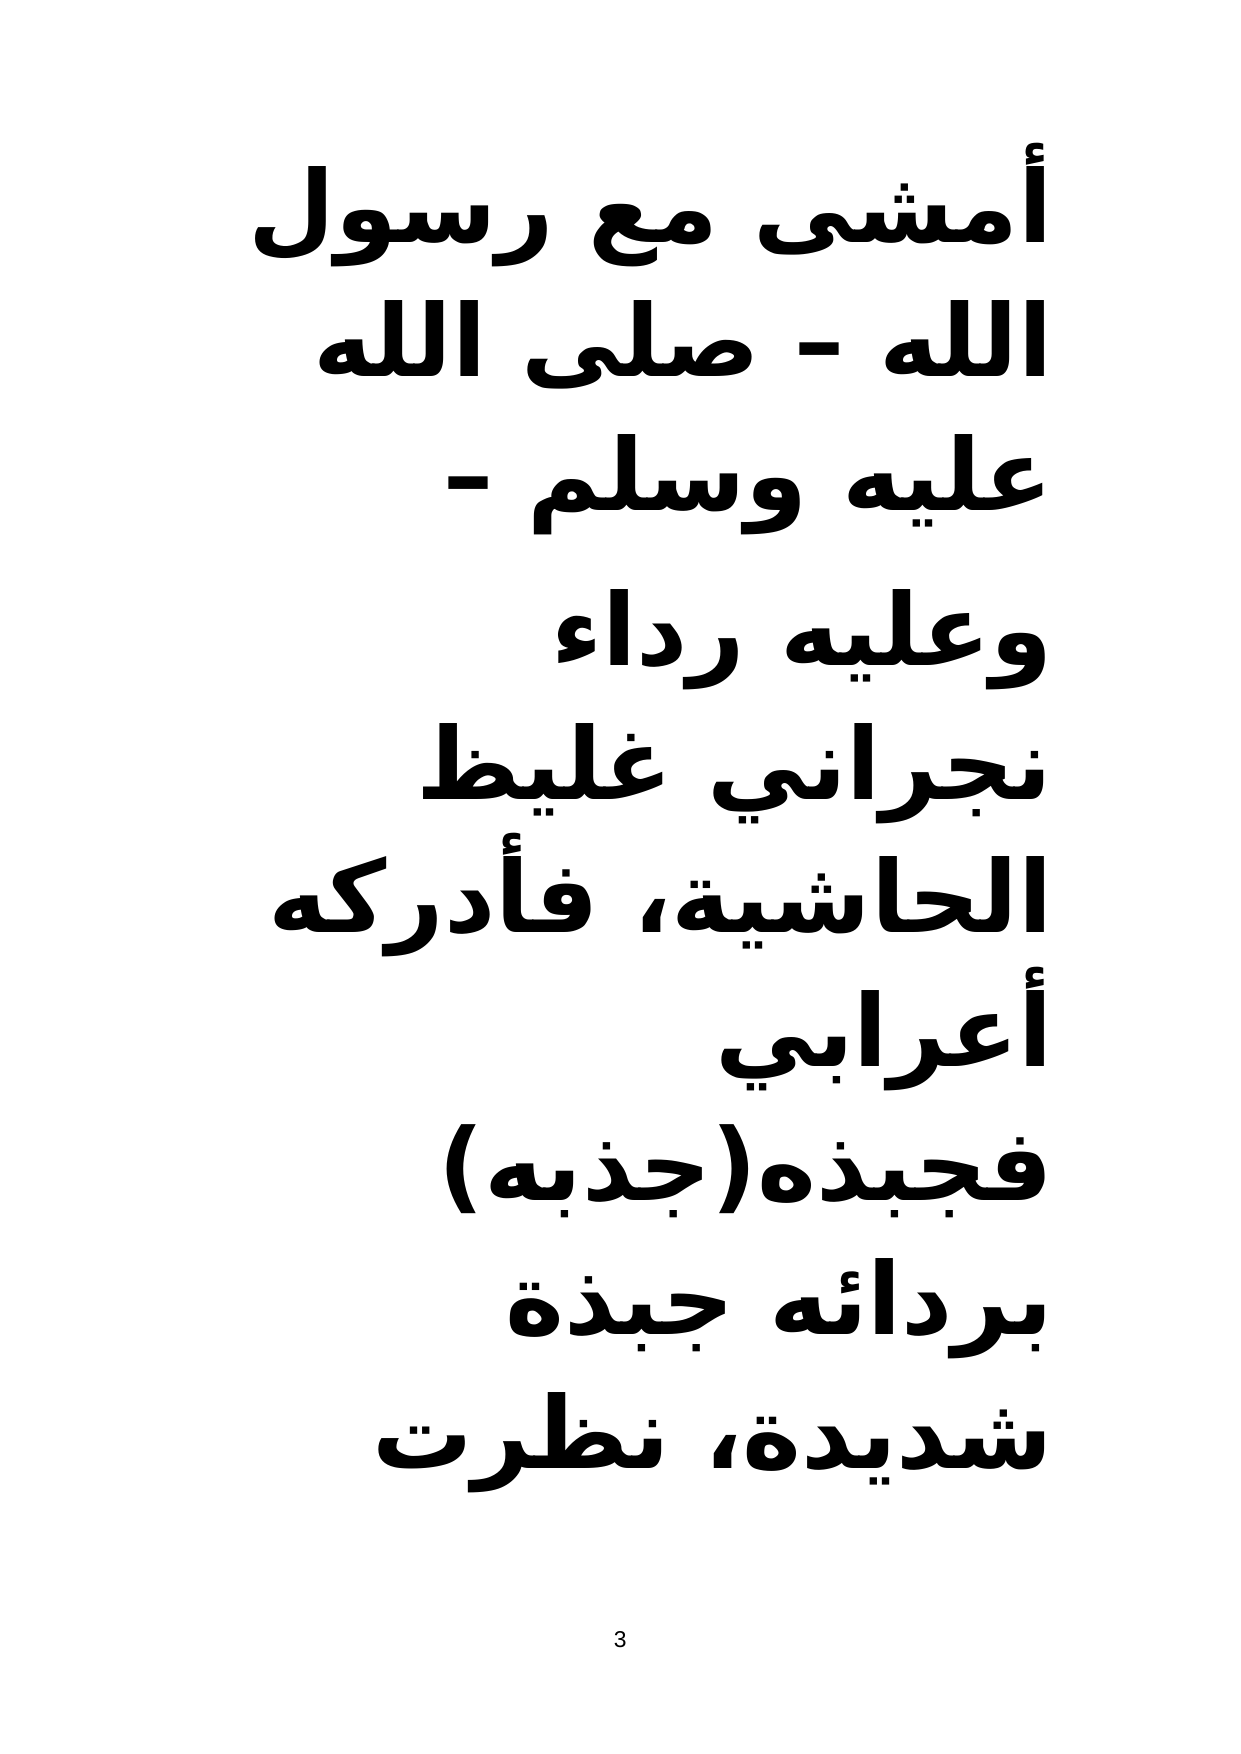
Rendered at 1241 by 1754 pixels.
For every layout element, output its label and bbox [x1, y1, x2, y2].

text [187, 150, 1053, 534]
text [187, 572, 1053, 1492]
